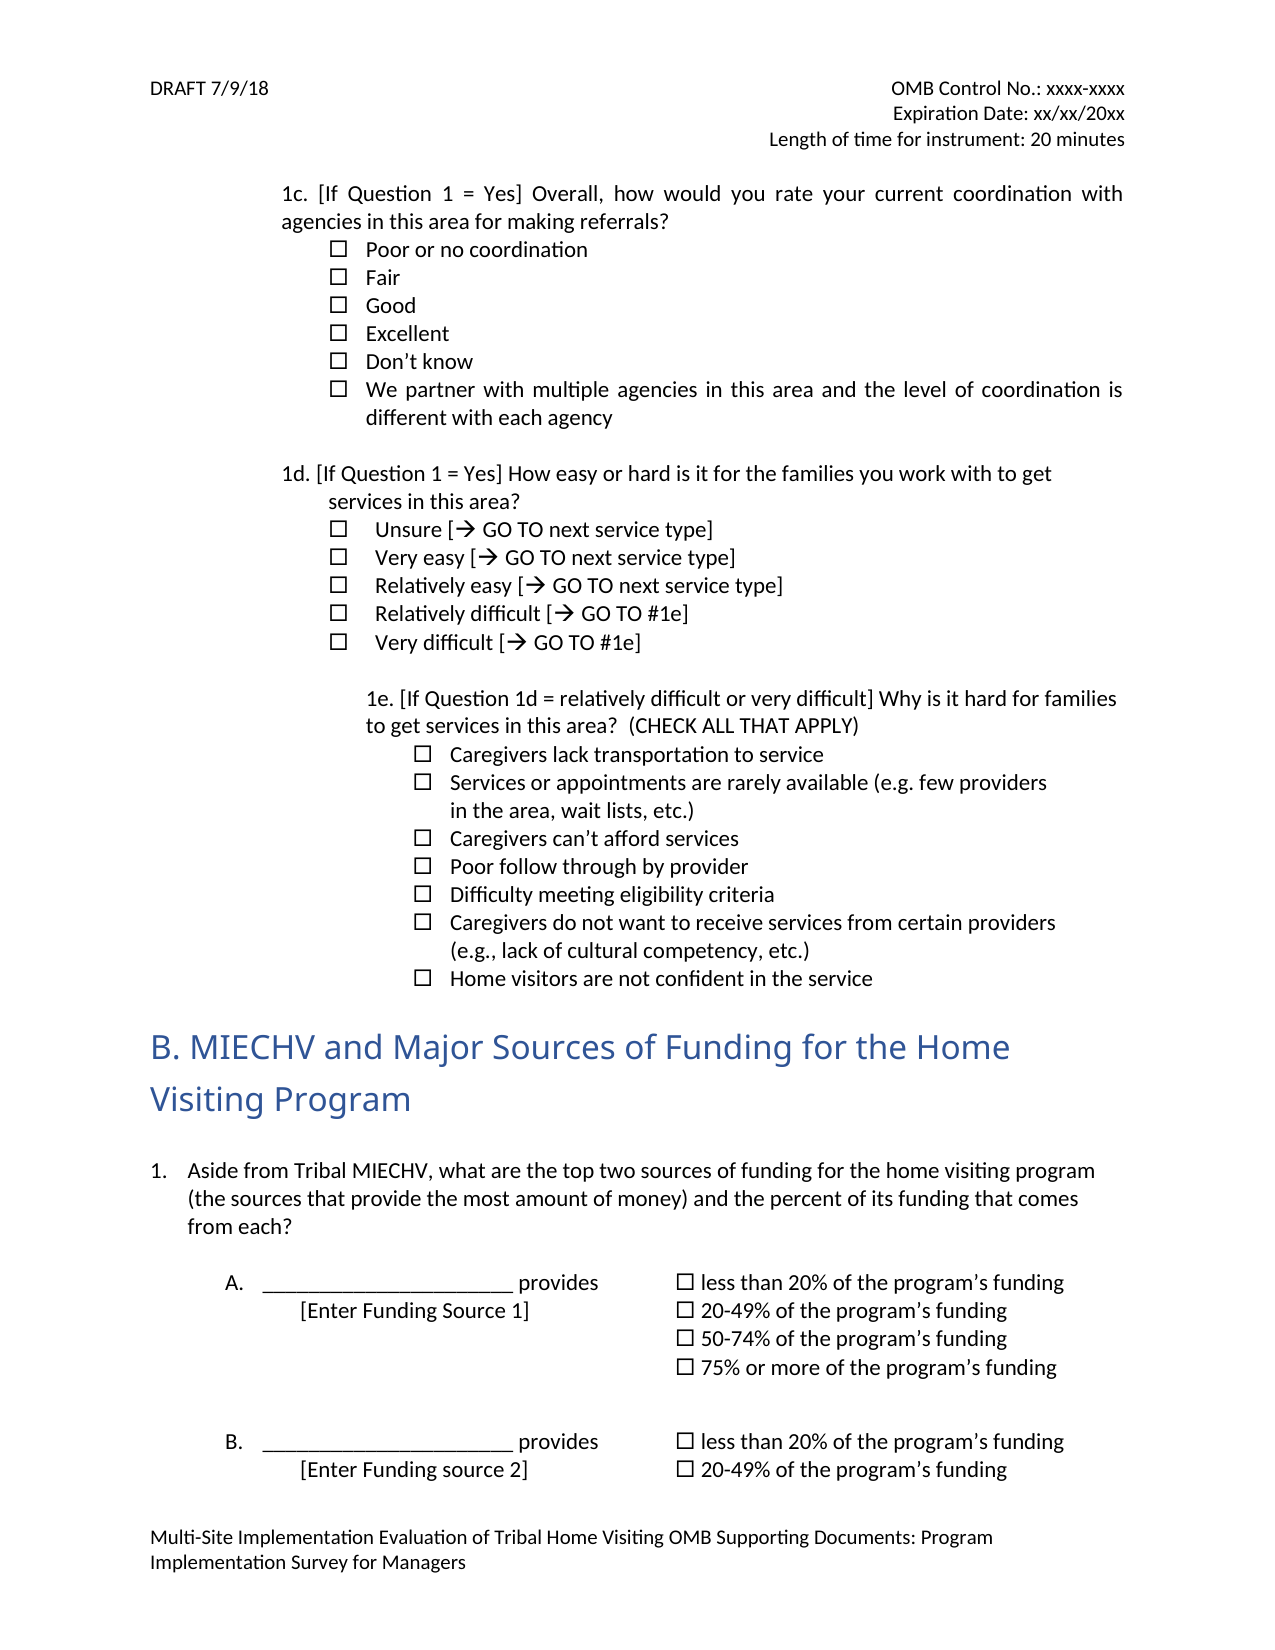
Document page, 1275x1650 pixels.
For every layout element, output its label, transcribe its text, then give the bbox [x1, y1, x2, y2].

list Services or appointments are rarely available (e.g. few providers in the area, wait lists, etc.) [412, 768, 1069, 824]
list Fair [328, 263, 1125, 291]
list Excellent [328, 319, 1125, 347]
list Caregivers do not want to receive services from certain providers (e.g., lack of cultural competency, etc.) [412, 908, 1078, 964]
text 50-74% of the program’s funding [600, 1324, 1125, 1353]
list 1d. [If Question 1 = Yes] How easy or hard is it for the families you work with to get services in this area? [281, 459, 1125, 516]
list Good [328, 291, 1125, 319]
text 75% or more of the program’s funding [600, 1353, 1125, 1381]
list Caregivers lack transportation to service [412, 740, 928, 768]
list Relatively easy [ GO TO next service type] [328, 572, 928, 599]
list Unsure [ GO TO next service type] [328, 516, 928, 543]
text 1c. [If Question 1 = Yes] Overall, how would you rate your current coordination with agencies in this area for making referrals? [281, 179, 1125, 235]
list Poor or no coordination [328, 235, 1125, 263]
list ______________________ provides less than 20% of the program’s funding [225, 1427, 1125, 1456]
text [Enter Funding source 2] 20-49% of the program’s funding [300, 1456, 1125, 1483]
list Caregivers can’t afford services [412, 824, 928, 852]
list Very difficult [ GO TO #1e] [328, 628, 928, 656]
list Very easy [ GO TO next service type] [328, 543, 928, 572]
list Aside from Tribal MIECHV, what are the top two sources of funding for the home visiting program (the sources that provide the most amount of money) and the percent of its funding that comes from each? [150, 1156, 1125, 1241]
text [Enter Funding Source 1] 20-49% of the program’s funding [300, 1297, 1125, 1324]
list ______________________ provides less than 20% of the program’s funding [225, 1268, 1125, 1297]
list Relatively difficult [ GO TO #1e] [328, 599, 928, 628]
list Home visitors are not confident in the service [412, 964, 928, 992]
list 1e. [If Question 1d = relatively difficult or very difficult] Why is it hard for families to get services in this area? (CHECK ALL THAT APPLY) [366, 684, 1125, 740]
list Don’t know [328, 347, 1125, 375]
list Difficulty meeting eligibility criteria [412, 880, 928, 908]
list We partner with multiple agencies in this area and the level of coordination is different with each agency [328, 375, 1125, 431]
list Poor follow through by provider [412, 852, 928, 880]
subtitle B. MIECHV and Major Sources of Funding for the Home Visiting Program [150, 1024, 1125, 1122]
